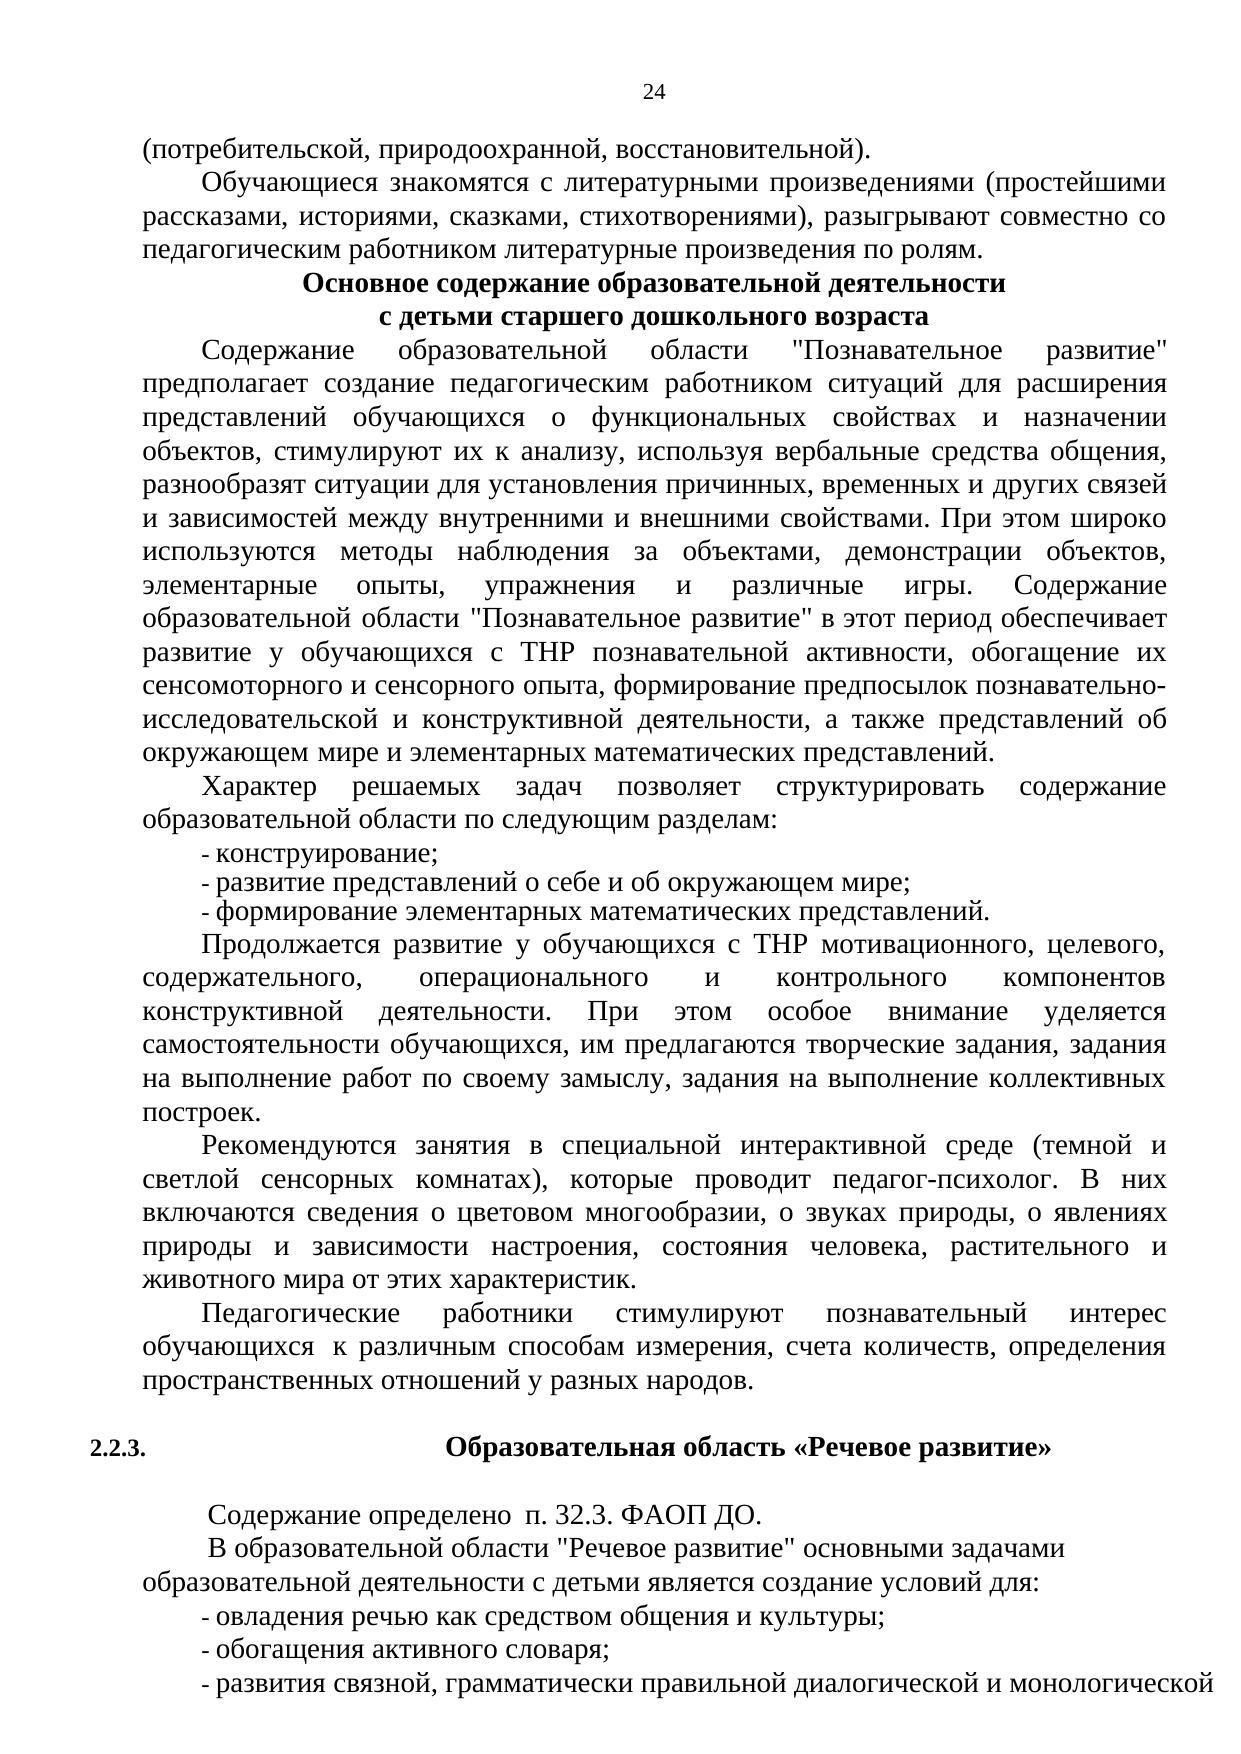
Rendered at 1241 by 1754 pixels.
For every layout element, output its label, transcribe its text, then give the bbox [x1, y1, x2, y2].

text с детьми старшего дошкольного возраста [89, 298, 1219, 332]
text Характер решаемых задач позволяет структурировать содержание образовательной области по следующим разделам: [142, 768, 1167, 835]
text Основное содержание образовательной деятельности [89, 265, 1219, 298]
list развитие представлений о себе и об окружающем мире; [201, 869, 1219, 897]
text Содержание определено п. 32.3. ФАОП ДО. [207, 1497, 1219, 1531]
list обогащения активного словаря; [201, 1631, 1219, 1665]
text Содержание образовательной области "Познавательное развитие" предполагает создание педагогическим работником ситуаций для расширения представлений обучающихся о функциональных свойствах и назначении объектов, стимулируют их к анализу, используя вербальные средства общения, разнообразят ситуации для установления причинных, временных и других связей и зависимостей между внутренними и внешними свойствами. При этом широко используются методы наблюдения за объектами, демонстрации объектов, элементарные опыты, упражнения и различные игры. Содержание образовательной области "Познавательное развитие" в этот период обеспечивает развитие у обучающихся с ТНР познавательной активности, обогащение их сенсомоторного и сенсорного опыта, формирование предпосылок познавательно- исследовательской и конструктивной деятельности, а также представлений об окружающем мире и элементарных математических представлений. [142, 332, 1167, 768]
list конструирование; [201, 835, 1219, 869]
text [142, 131, 1166, 164]
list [201, 1665, 1219, 1698]
text Продолжается развитие у обучающихся с ТНР мотивационного, целевого, содержательного, операционального и контрольного компонентов конструктивной деятельности. При этом особое внимание уделяется самостоятельности обучающихся, им предлагаются творческие задания, задания на выполнение работ по своему замыслу, задания на выполнение коллективных построек. [142, 926, 1166, 1127]
text Педагогические работники стимулируют познавательный интерес обучающихся к различным способам измерения, счета количеств, определения пространственных отношений у разных народов. [142, 1295, 1167, 1396]
list формирование элементарных математических представлений. [201, 897, 1219, 926]
subtitle Образовательная область «Речевое развитие» [89, 1429, 1219, 1463]
text Рекомендуются занятия в специальной интерактивной среде (темной и светлой сенсорных комнатах), которые проводит педагог-психолог. В них включаются сведения о цветовом многообразии, о звуках природы, о явлениях природы и зависимости настроения, состояния человека, растительного и животного мира от этих характеристик. [142, 1127, 1167, 1295]
text Обучающиеся знакомятся с литературными произведениями (простейшими рассказами, историями, сказками, стихотворениями), разыгрывают совместно со педагогическим работником литературные произведения по ролям. [142, 164, 1166, 265]
text В образовательной области "Речевое развитие" основными задачами образовательной деятельности с детьми является создание условий для: [142, 1531, 1166, 1598]
list овладения речью как средством общения и культуры; [201, 1598, 1219, 1631]
